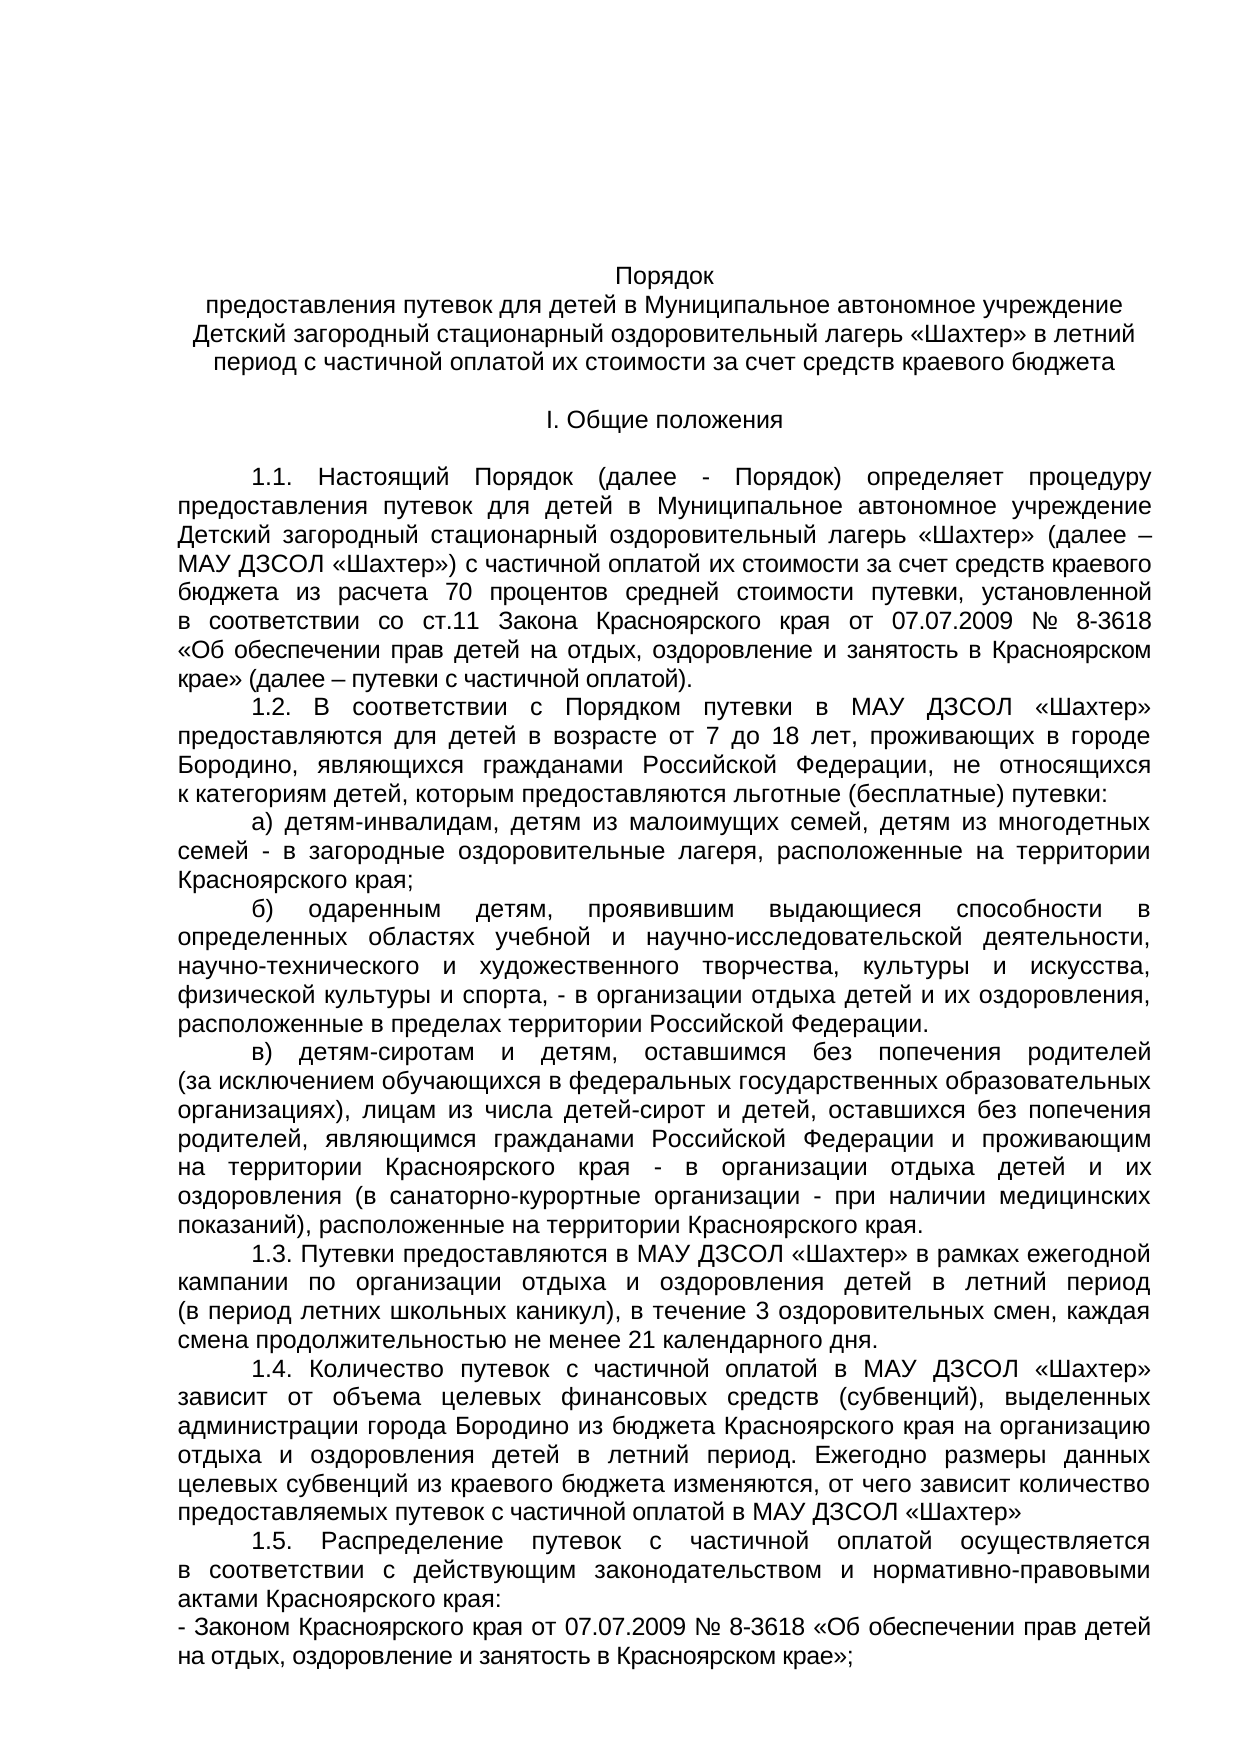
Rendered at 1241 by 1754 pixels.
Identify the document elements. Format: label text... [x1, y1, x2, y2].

text а) детям-инвалидам, детям из малоимущих семей, детям из многодетных семей - в загородные оздоровительные лагеря, расположенные на территории Красноярского края; [177, 807, 1152, 894]
text I. Общие положения [177, 405, 1152, 434]
text 1.2. В соответствии с Порядком путевки в МАУ ДЗСОЛ «Шахтер» предоставляются для детей в возрасте от 7 до 18 лет, проживающих в городе Бородино, являющихся гражданами Российской Федерации, не относящихся к категориям детей, которым предоставляются льготные (бесплатные) путевки: [177, 692, 1152, 807]
text 1.5. Распределение путевок с частичной оплатой осуществляется в соответствии с действующим законодательством и нормативно-правовыми актами Красноярского края: [177, 1526, 1152, 1612]
text 1.4. Количество путевок с частичной оплатой в МАУ ДЗСОЛ «Шахтер» зависит от объема целевых финансовых средств (субвенций), выделенных администрации города Бородино из бюджета Красноярского края на организацию отдыха и оздоровления детей в летний период. Ежегодно размеры данных целевых субвенций из краевого бюджета изменяются, от чего зависит количество предоставляемых путевок с частичной оплатой в МАУ ДЗСОЛ «Шахтер» [177, 1354, 1152, 1526]
text 1.1. Настоящий Порядок (далее - Порядок) определяет процедуру предоставления путевок для детей в Муниципальное автономное учреждение Детский загородный стационарный оздоровительный лагерь «Шахтер» (далее – МАУ ДЗСОЛ «Шахтер») с частичной оплатой их стоимости за счет средств краевого бюджета из расчета 70 процентов средней стоимости путевки, установленной в соответствии со ст.11 Закона Красноярского края от 07.07.2009 № 8-3618 «Об обеспечении прав детей на отдых, оздоровление и занятость в Красноярском крае» (далее – путевки с частичной оплатой). [177, 462, 1152, 692]
text б) одаренным детям, проявившим выдающиеся способности в определенных областях учебной и научно-исследовательской деятельности, научно-технического и художественного творчества, культуры и искусства, физической культуры и спорта, - в организации отдыха детей и их оздоровления, расположенные в пределах территории Российской Федерации. [177, 894, 1152, 1037]
text - Законом Красноярского края от 07.07.2009 № 8-3618 «Об обеспечении прав детей на отдых, оздоровление и занятость в Красноярском крае»; [177, 1612, 1152, 1670]
text в) детям-сиротам и детям, оставшимся без попечения родителей (за исключением обучающихся в федеральных государственных образовательных организациях), лицам из числа детей-сирот и детей, оставшихся без попечения родителей, являющимся гражданами Российской Федерации и проживающим на территории Красноярского края - в организации отдыха детей и их оздоровления (в санаторно-курортные организации - при наличии медицинских показаний), расположенные на территории Красноярского края. [177, 1037, 1152, 1239]
text предоставления путевок для детей в Муниципальное автономное учреждение Детский загородный стационарный оздоровительный лагерь «Шахтер» в летний период с частичной оплатой их стоимости за счет средств краевого бюджета [177, 290, 1152, 376]
text 1.3. Путевки предоставляются в МАУ ДЗСОЛ «Шахтер» в рамках ежегодной кампании по организации отдыха и оздоровления детей в летний период (в период летних школьных каникул), в течение 3 оздоровительных смен, каждая смена продолжительностью не менее 21 календарного дня. [177, 1239, 1152, 1354]
text Порядок [177, 261, 1152, 290]
